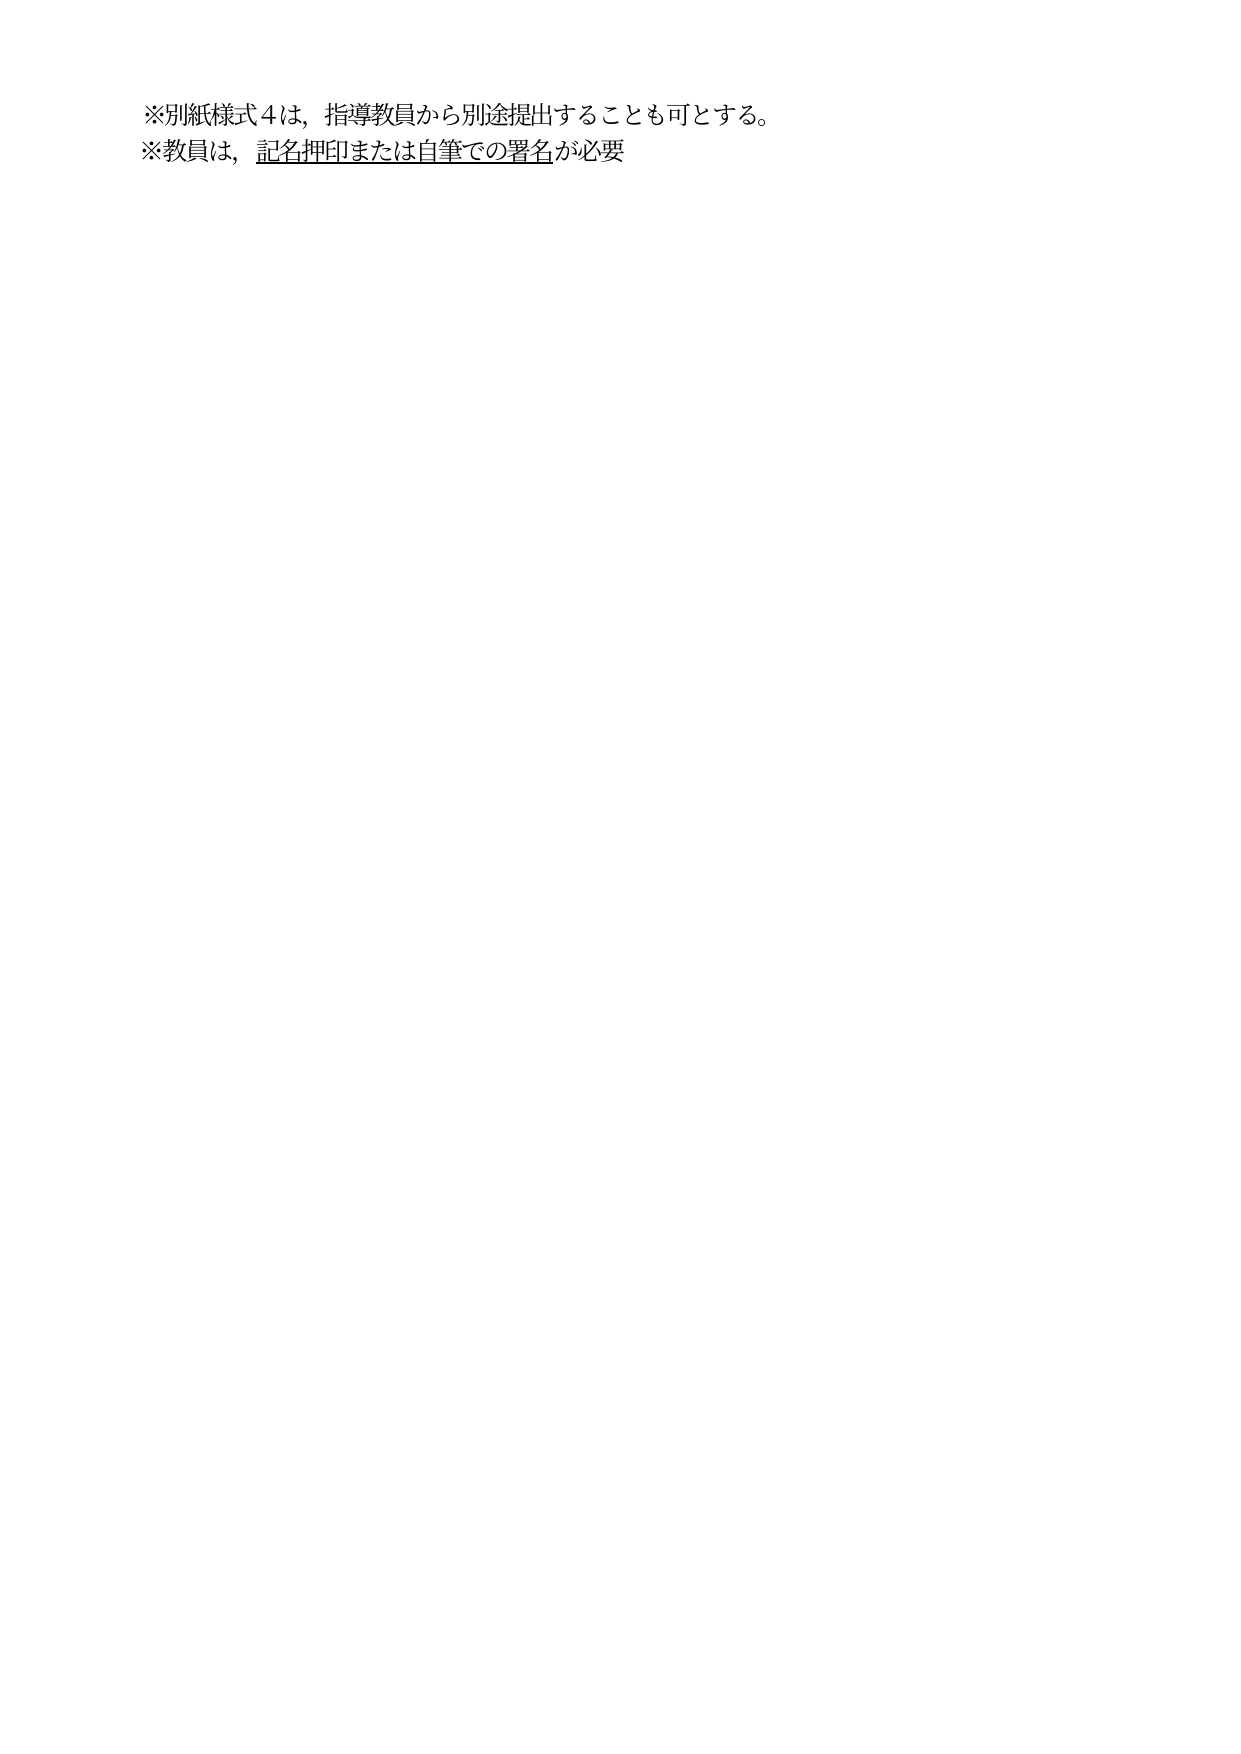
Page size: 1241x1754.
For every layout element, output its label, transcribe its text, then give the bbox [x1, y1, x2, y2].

text ※別紙様式４は，指導教員から別途提出することも可とする。 [94, 96, 1146, 132]
text ※教員は，記名押印または自筆での署名が必要 [94, 132, 1146, 168]
